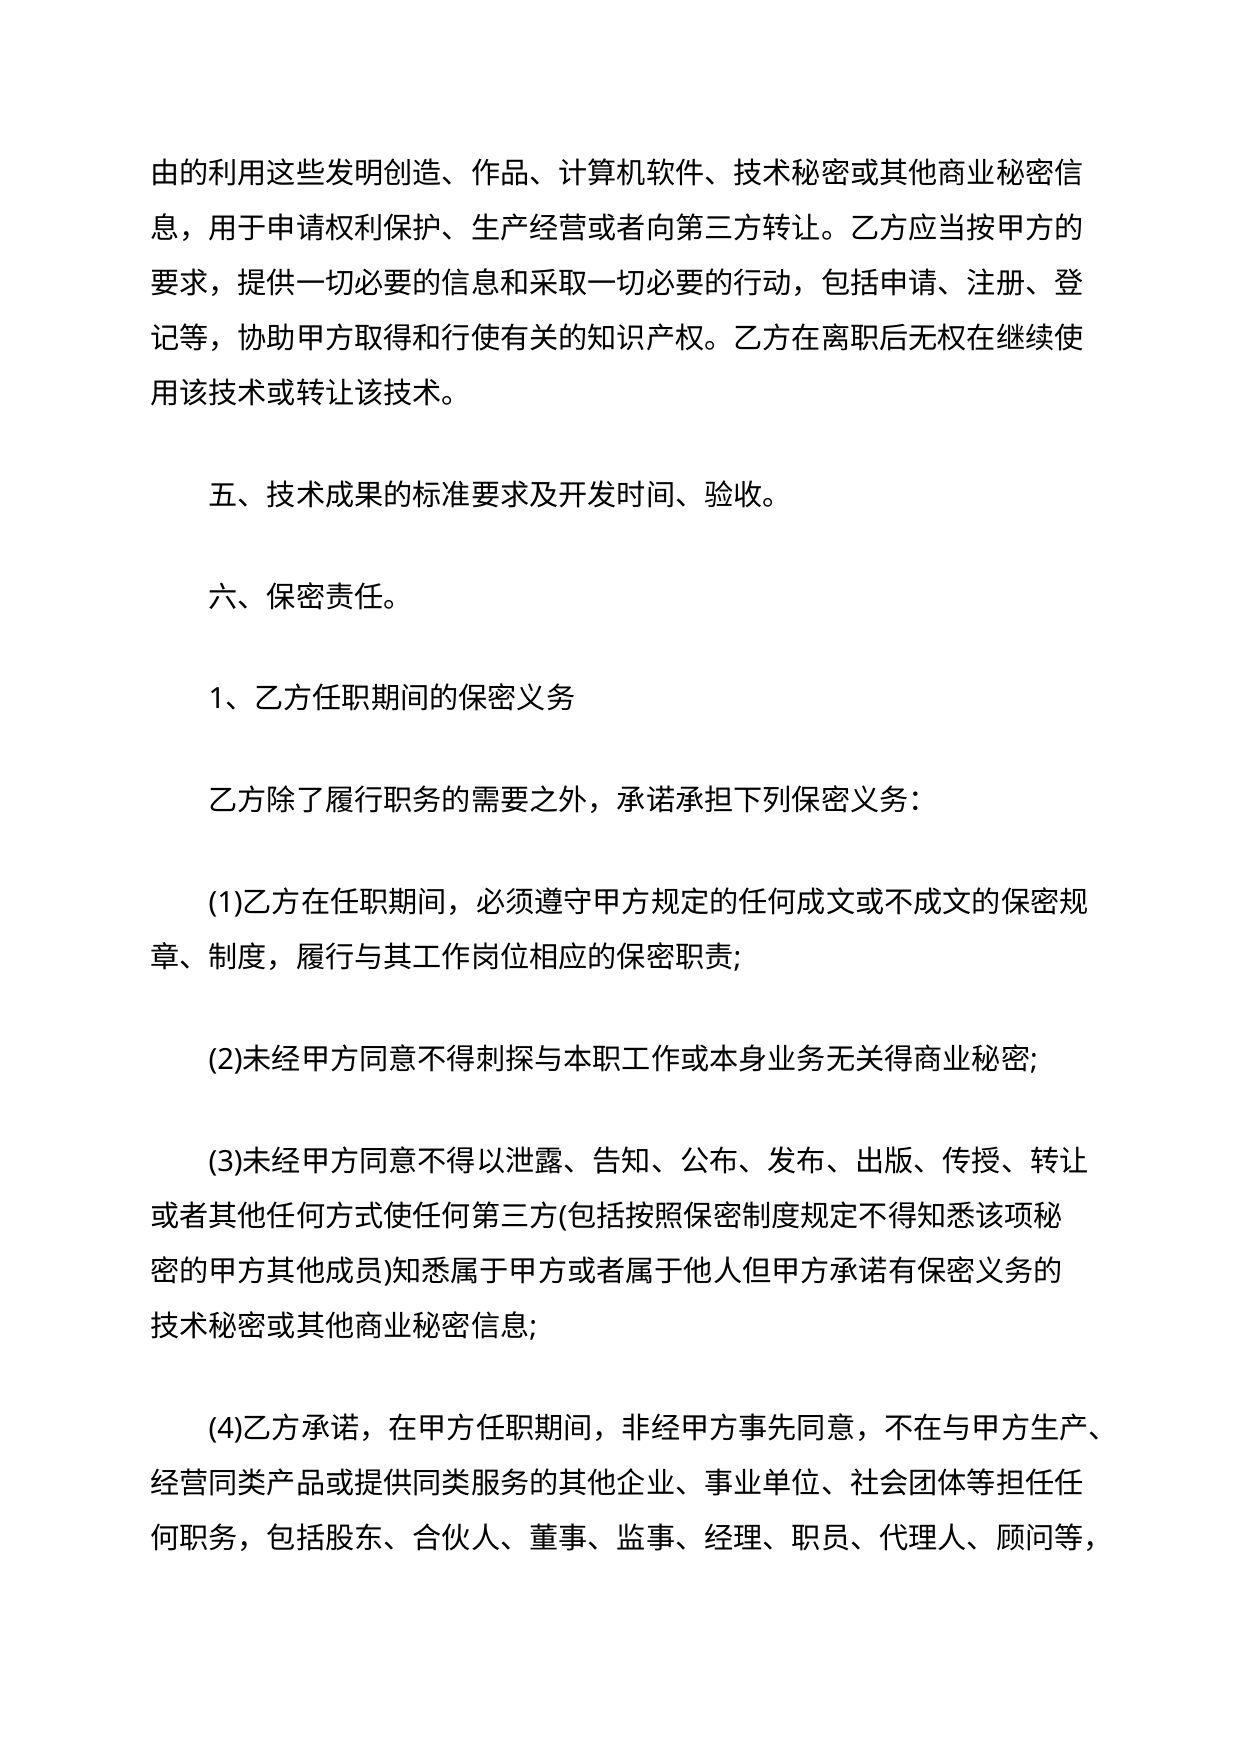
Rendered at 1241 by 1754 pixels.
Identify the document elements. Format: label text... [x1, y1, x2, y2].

text 五、技术成果的标准要求及开发时间、验收。 [150, 471, 1090, 514]
text (2)未经甲方同意不得刺探与本职工作或本身业务无关得商业秘密; [150, 1036, 1090, 1078]
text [150, 150, 1090, 412]
text (3)未经甲方同意不得以泄露、告知、公布、发布、出版、传授、转让或者其他任何方式使任何第三方(包括按照保密制度规定不得知悉该项秘密的甲方其他成员)知悉属于甲方或者属于他人但甲方承诺有保密义务的技术秘密或其他商业秘密信息; [150, 1138, 1090, 1345]
text (1)乙方在任职期间，必须遵守甲方规定的任何成文或不成文的保密规章、制度，履行与其工作岗位相应的保密职责; [150, 879, 1090, 976]
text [150, 1404, 1090, 1557]
text 乙方除了履行职务的需要之外，承诺承担下列保密义务： [150, 777, 1090, 819]
text 六、保密责任。 [150, 573, 1090, 615]
text 1、乙方任职期间的保密义务 [150, 675, 1090, 717]
